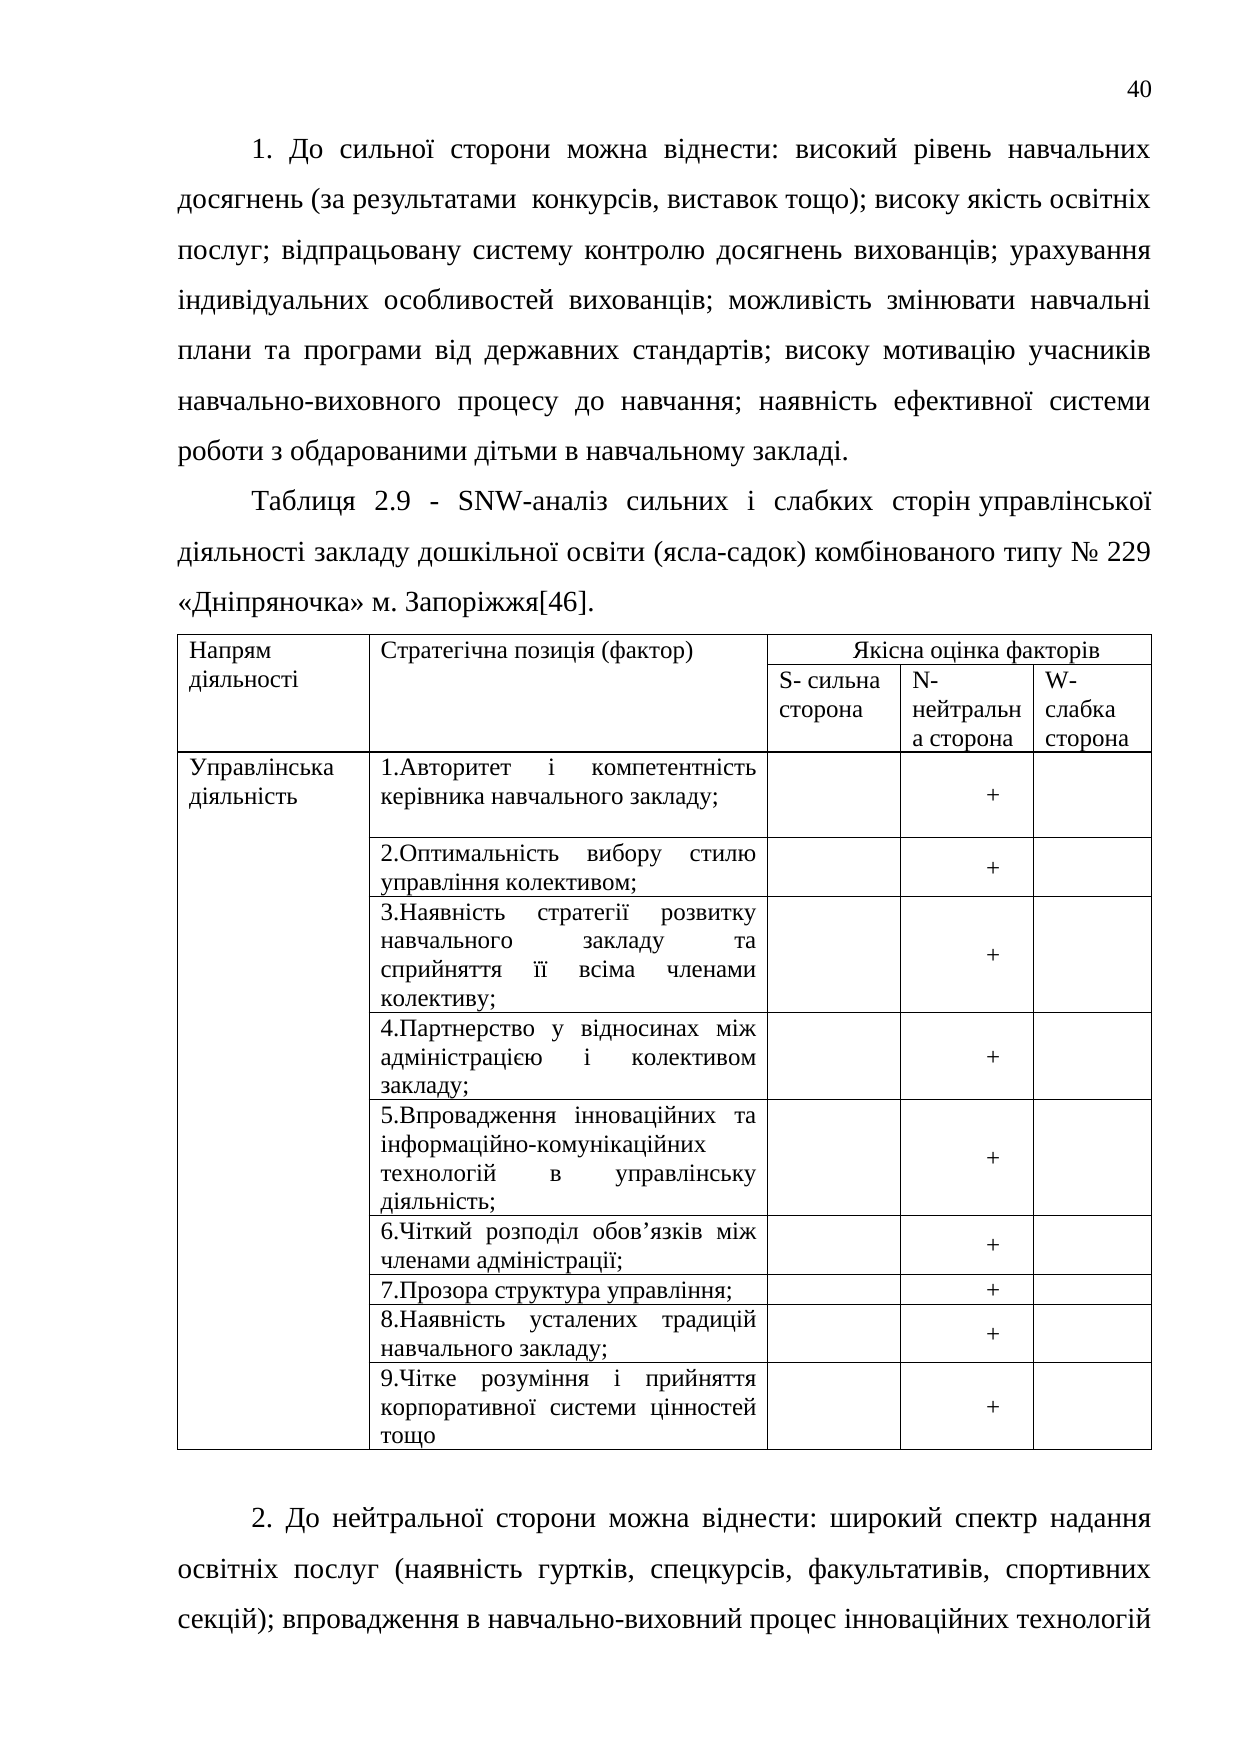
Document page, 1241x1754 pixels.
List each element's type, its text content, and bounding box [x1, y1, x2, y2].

table_cell 4.Партнерство у відносинах між адміністрацією і колективом закладу; [370, 1013, 767, 1099]
table_cell [1034, 838, 1151, 896]
table_cell + [901, 1013, 1033, 1099]
table_cell [1034, 1100, 1151, 1215]
table_cell [1034, 1275, 1151, 1303]
table_cell [1034, 897, 1151, 1012]
table_header Напрям діяльності [178, 635, 369, 751]
table_cell N-нейтральна сторона [901, 665, 1033, 751]
table_header Стратегічна позиція (фактор) [370, 635, 767, 751]
table_cell + [901, 1216, 1033, 1274]
table_cell [768, 838, 900, 896]
table_cell 8.Наявність усталених традицій навчального закладу; [370, 1305, 767, 1362]
table_cell [1034, 753, 1151, 837]
table_cell 7.Прозора структура управління; [370, 1275, 767, 1303]
table_cell + [901, 1305, 1033, 1362]
table_cell + [901, 753, 1033, 837]
table_cell [1034, 1305, 1151, 1362]
table_cell W-слабка сторона [1034, 665, 1151, 751]
table_cell 6.Чіткий розподіл обов’язків між членами адміністрації; [370, 1216, 767, 1274]
table_cell [768, 1363, 900, 1449]
table_cell [768, 1100, 900, 1215]
table_cell + [901, 897, 1033, 1012]
table_cell 1.Авторитет і компетентність керівника навчального закладу; [370, 753, 767, 837]
table_cell [768, 897, 900, 1012]
text 1. До сильної сторони можна віднести: високий рівень навчальних досягнень (за результатами конкурсів, виставок тощо); високу якість освітніх послуг; відпрацьовану систему контролю досягнень вихованців; урахування індивідуальних особливостей вихованців; можливість змінювати навчальні плани та програми від державних стандартів; високу мотивацію учасників навчально-виховного процесу до навчання; наявність ефективної системи роботи з обдарованими дітьми в навчальному закладі. [177, 131, 1152, 467]
table_cell 5.Впровадження інноваційних та інформаційно-комунікаційних технологій в управлінську діяльність; [370, 1100, 767, 1215]
table_cell + [901, 838, 1033, 896]
table_cell + [901, 1275, 1033, 1303]
table_cell 3.Наявність стратегії розвитку навчального закладу та сприйняття її всіма членами колективу; [370, 897, 767, 1012]
table_cell [768, 1275, 900, 1303]
table_cell [768, 1305, 900, 1362]
table_cell 9.Чітке розуміння і прийняття корпоративної системи цінностей тощо [370, 1363, 767, 1449]
table_header Якісна оцінка факторів [768, 635, 1151, 664]
table_cell S- сильна сторона [768, 665, 900, 751]
table_cell + [901, 1100, 1033, 1215]
table_cell [1034, 1216, 1151, 1274]
table_cell [768, 1013, 900, 1099]
table_cell [768, 1216, 900, 1274]
text Таблиця 2.9 - SNW-аналіз сильних і слабких сторін управлінської діяльності закладу дошкільної освіти (ясла-садок) комбінованого типу № 229 «Дніпряночка» м. Запоріжжя[46]. [177, 483, 1152, 618]
table_cell + [901, 1363, 1033, 1449]
table_cell [1034, 1013, 1151, 1099]
table_cell [1034, 1363, 1151, 1449]
table_cell Управлінська діяльність [178, 753, 369, 1449]
table_cell [768, 753, 900, 837]
table_cell 2.Оптимальність вибору стилю управління колективом; [370, 838, 767, 896]
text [177, 1501, 1152, 1635]
